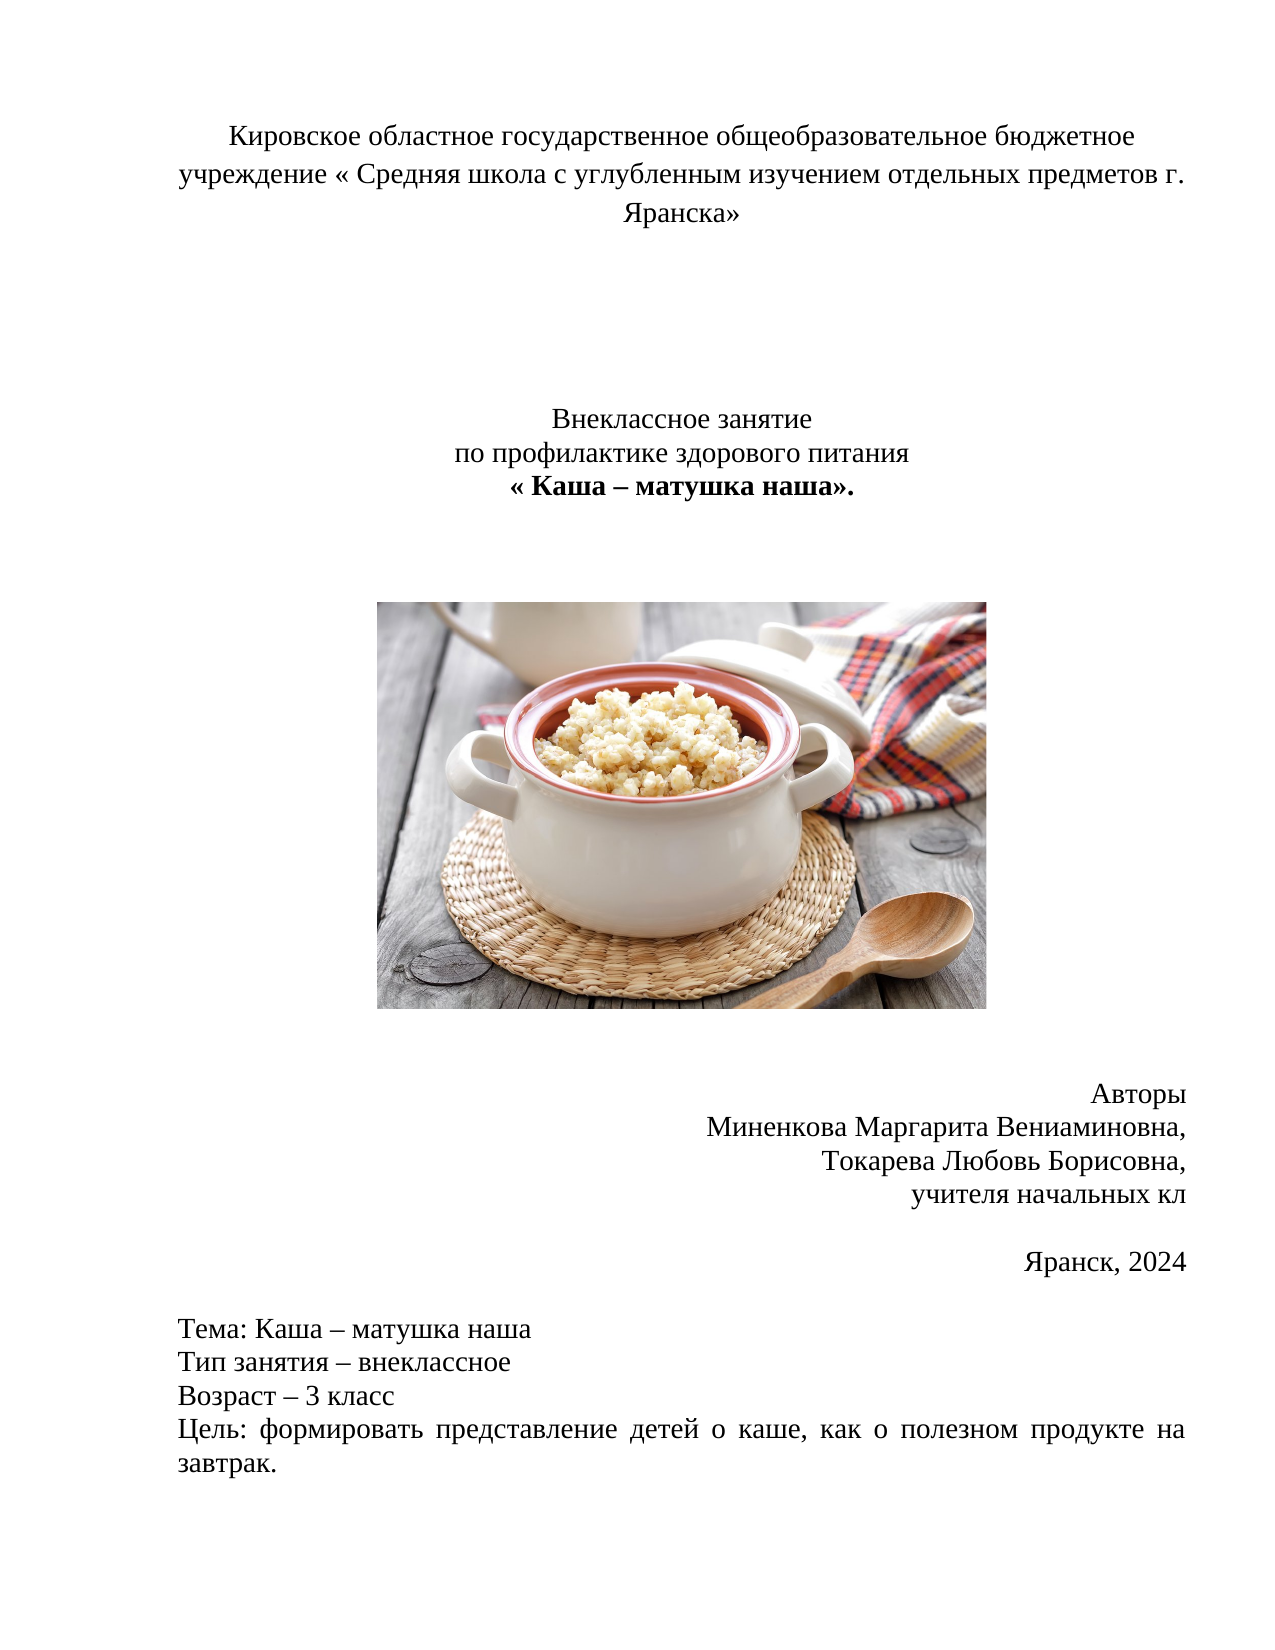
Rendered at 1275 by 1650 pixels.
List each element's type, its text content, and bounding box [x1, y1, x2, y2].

picture [377, 602, 987, 1009]
text Токарева Любовь Борисовна, [177, 1143, 1186, 1177]
text Тип занятия – внеклассное [177, 1344, 1186, 1378]
text Внеклассное занятие [177, 401, 1186, 435]
text Кировское областное государственное общеобразовательное бюджетное учреждение « Средняя школа с углубленным изучением отдельных предметов г. Яранска» [177, 118, 1186, 229]
text Цель: формировать представление детей о каше, как о полезном продукте на завтрак. [177, 1411, 1186, 1478]
text Возраст – 3 класс [177, 1378, 1186, 1411]
text учителя начальных кл [177, 1177, 1186, 1210]
text Тема: Каша – матушка наша [177, 1311, 1186, 1344]
text по профилактике здорового питания [177, 435, 1186, 468]
text « Каша – матушка наша». [177, 468, 1186, 502]
text Яранск, 2024 [177, 1244, 1186, 1277]
text Авторы [177, 1076, 1186, 1109]
text Миненкова Маргарита Вениаминовна, [177, 1109, 1186, 1143]
